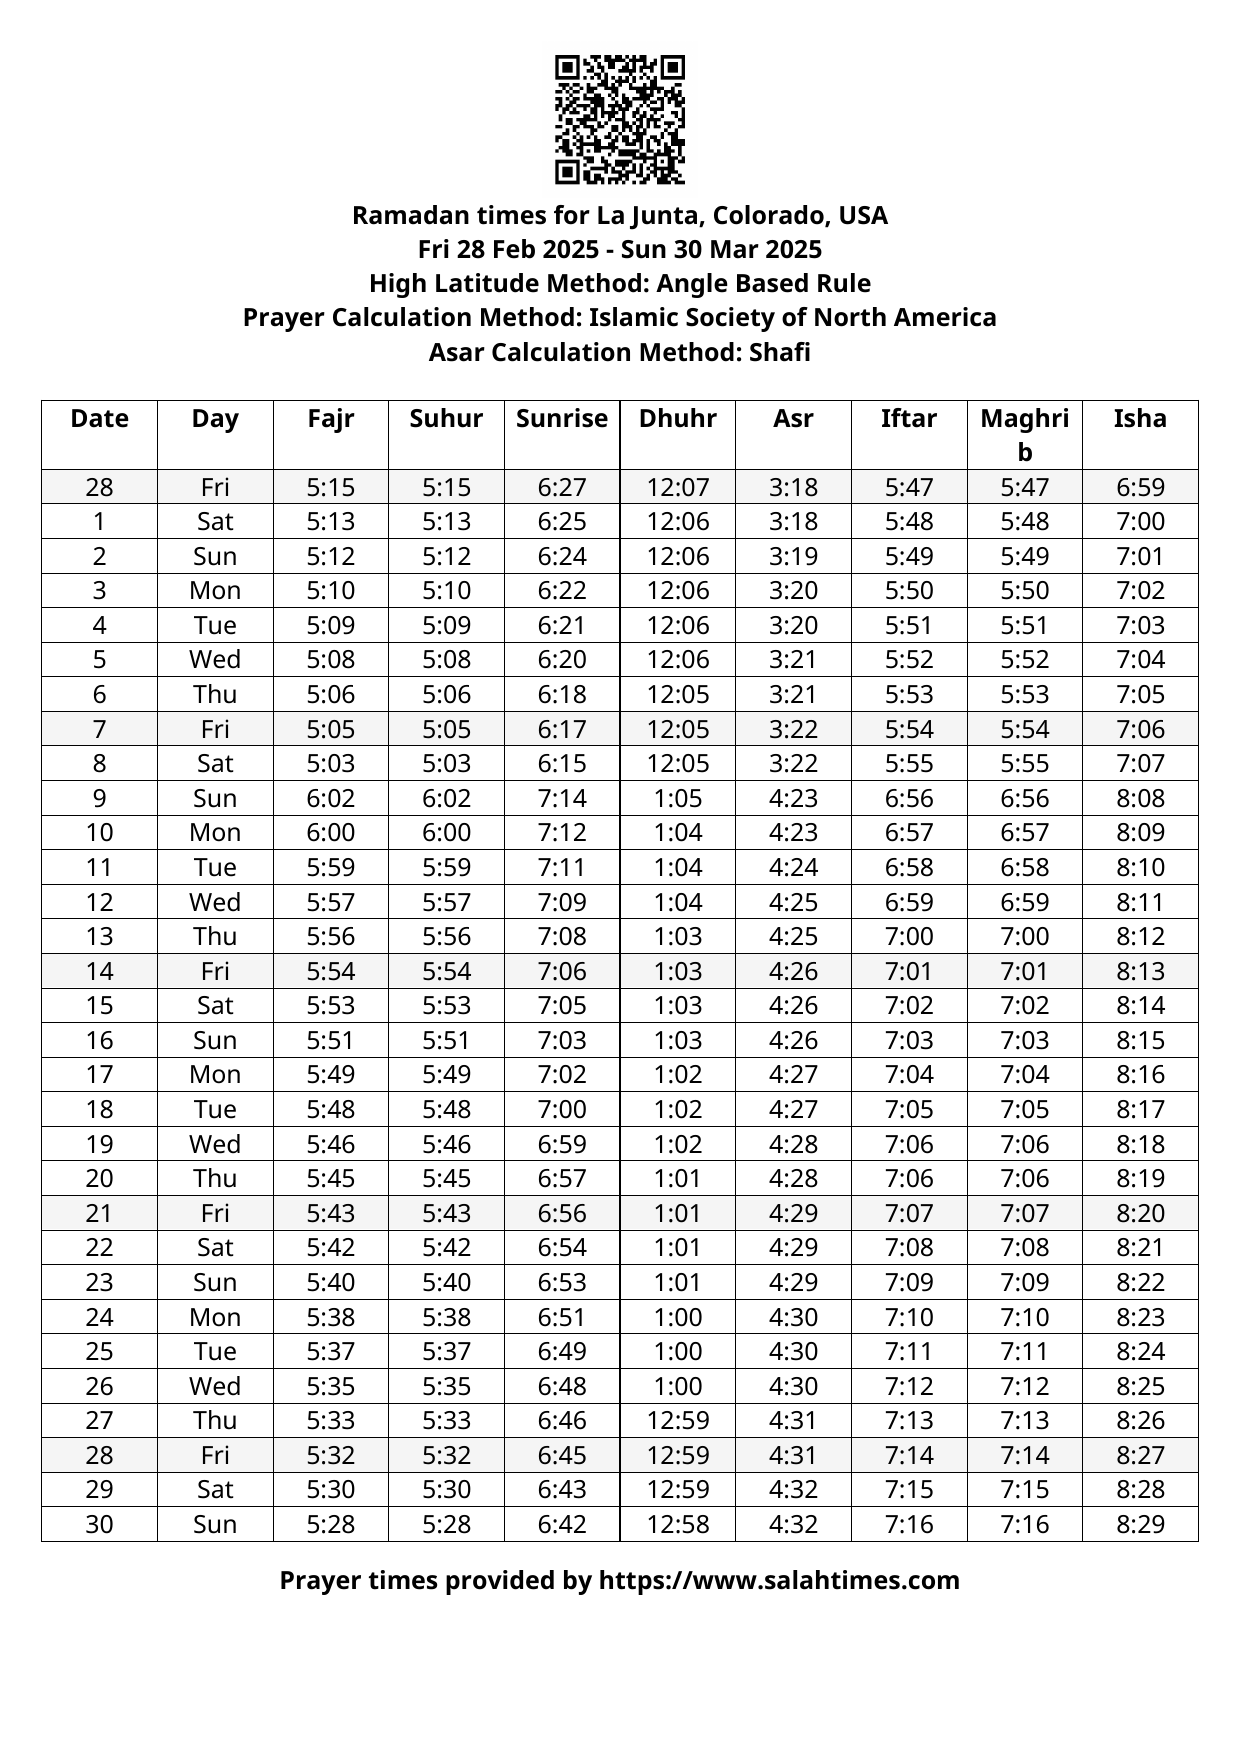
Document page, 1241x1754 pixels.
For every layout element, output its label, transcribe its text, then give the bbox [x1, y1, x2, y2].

table_cell 5:55 [852, 746, 967, 780]
table_cell 6:42 [505, 1507, 619, 1541]
table_cell 7:04 [1083, 643, 1198, 676]
table_cell 5:12 [274, 539, 388, 572]
table_cell 7:01 [1083, 539, 1198, 572]
table_cell 5:42 [389, 1231, 504, 1264]
table_cell 5:54 [389, 954, 504, 987]
table_cell 1:01 [621, 1196, 735, 1229]
table_cell 7:02 [1083, 574, 1198, 607]
table_cell 7:02 [852, 989, 967, 1022]
table_cell 1:02 [621, 1058, 735, 1091]
table_cell 4:32 [736, 1473, 851, 1506]
table_cell 1:03 [621, 1023, 735, 1057]
table_cell 5:13 [274, 504, 388, 538]
table_cell 4:29 [736, 1265, 851, 1299]
table_cell 7:02 [968, 989, 1082, 1022]
table_cell 5:03 [389, 746, 504, 780]
table_cell 7:07 [968, 1196, 1082, 1229]
table_cell 5:06 [274, 677, 388, 711]
table_cell Mon [158, 574, 273, 607]
table_cell 4:30 [736, 1334, 851, 1368]
table_cell 4:27 [736, 1092, 851, 1126]
table_cell 8:24 [1083, 1334, 1198, 1368]
table_cell 5:59 [389, 850, 504, 884]
table_cell 7:12 [852, 1369, 967, 1402]
table_cell 8:08 [1083, 781, 1198, 814]
table_cell Sun [158, 1507, 273, 1541]
table_cell 7:05 [505, 989, 619, 1022]
table_cell 6:56 [505, 1196, 619, 1229]
table_cell 5:46 [389, 1127, 504, 1160]
table_cell 5 [42, 643, 157, 676]
table_cell 4 [42, 608, 157, 642]
table_cell 1:02 [621, 1092, 735, 1126]
table_cell 5:30 [389, 1473, 504, 1506]
table_cell 4:24 [736, 850, 851, 884]
table_header Date [42, 401, 157, 469]
table_cell 8:20 [1083, 1196, 1198, 1229]
table_cell Fri [158, 470, 273, 503]
table_cell 7:06 [968, 1161, 1082, 1195]
table_cell 1:01 [621, 1161, 735, 1195]
table_cell 7:14 [852, 1438, 967, 1472]
table_cell Wed [158, 885, 273, 918]
table_cell Fri [158, 712, 273, 745]
table_cell Wed [158, 1369, 273, 1402]
table_cell Sat [158, 504, 273, 538]
table_cell 1:00 [621, 1334, 735, 1368]
table_cell 5:54 [852, 712, 967, 745]
table_cell 4:30 [736, 1300, 851, 1333]
table_cell 6 [42, 677, 157, 711]
table_cell Tue [158, 1092, 273, 1126]
table_cell 7:11 [968, 1334, 1082, 1368]
table_cell 1:03 [621, 989, 735, 1022]
table_cell 29 [42, 1473, 157, 1506]
table_cell 1:04 [621, 816, 735, 849]
table_cell 6:20 [505, 643, 619, 676]
table_cell 5:49 [968, 539, 1082, 572]
table_cell 6:56 [968, 781, 1082, 814]
table_cell 5:33 [389, 1404, 504, 1437]
table_cell 8:14 [1083, 989, 1198, 1022]
table_cell 5:06 [389, 677, 504, 711]
table_cell 6:57 [968, 816, 1082, 849]
table_cell 7:08 [852, 1231, 967, 1264]
table_cell 10 [42, 816, 157, 849]
table_cell 5:52 [852, 643, 967, 676]
table_cell 7:08 [968, 1231, 1082, 1264]
table_cell 7:12 [505, 816, 619, 849]
table_cell 5:08 [389, 643, 504, 676]
table_cell 7:01 [852, 954, 967, 987]
table_cell 6:18 [505, 677, 619, 711]
table_cell 5:50 [968, 574, 1082, 607]
table_cell 7:15 [852, 1473, 967, 1506]
table_cell 7:03 [505, 1023, 619, 1057]
table_cell 7:09 [968, 1265, 1082, 1299]
table_cell 5:49 [389, 1058, 504, 1091]
table_cell Wed [158, 643, 273, 676]
table_cell 8:13 [1083, 954, 1198, 987]
table_cell 3:19 [736, 539, 851, 572]
table_cell Thu [158, 1404, 273, 1437]
table_cell 7:16 [852, 1507, 967, 1541]
table_cell 7:10 [968, 1300, 1082, 1333]
table_cell 4:25 [736, 885, 851, 918]
table_cell 4:28 [736, 1161, 851, 1195]
table_cell Sat [158, 1473, 273, 1506]
table_cell 8:26 [1083, 1404, 1198, 1437]
table_cell 5:47 [968, 470, 1082, 503]
table_cell 3:18 [736, 470, 851, 503]
table_cell 28 [42, 1438, 157, 1472]
table_cell 7:13 [968, 1404, 1082, 1437]
table_cell 12:05 [621, 712, 735, 745]
table_cell 3 [42, 574, 157, 607]
table_cell 3:18 [736, 504, 851, 538]
table_cell 12:05 [621, 746, 735, 780]
text Asar Calculation Method: Shafi [42, 334, 1198, 368]
table_cell 6:45 [505, 1438, 619, 1472]
table_cell 7:03 [968, 1023, 1082, 1057]
table_cell 7:14 [968, 1438, 1082, 1472]
table_cell 6:58 [968, 850, 1082, 884]
table_cell 5:45 [389, 1161, 504, 1195]
table_cell 5:40 [389, 1265, 504, 1299]
table_cell 5:30 [274, 1473, 388, 1506]
table_cell 6:48 [505, 1369, 619, 1402]
table_cell 1:03 [621, 919, 735, 953]
table_cell 5:54 [274, 954, 388, 987]
table_cell 5:49 [274, 1058, 388, 1091]
table_cell 5:47 [852, 470, 967, 503]
table_cell 4:29 [736, 1231, 851, 1264]
text High Latitude Method: Angle Based Rule [42, 266, 1198, 300]
table_cell 30 [42, 1507, 157, 1541]
table_cell 5:35 [389, 1369, 504, 1402]
table_cell Tue [158, 608, 273, 642]
table_cell 8:21 [1083, 1231, 1198, 1264]
table_cell 4:28 [736, 1127, 851, 1160]
table_cell 6:59 [505, 1127, 619, 1160]
table_cell 5:05 [389, 712, 504, 745]
table_cell 5:37 [274, 1334, 388, 1368]
table_cell 6:49 [505, 1334, 619, 1368]
table_cell 4:31 [736, 1438, 851, 1472]
table_cell 5:48 [852, 504, 967, 538]
table_cell 7:00 [1083, 504, 1198, 538]
table_header Iftar [852, 401, 967, 469]
table_cell 7:06 [505, 954, 619, 987]
table_cell 5:28 [274, 1507, 388, 1541]
table_cell 6:58 [852, 850, 967, 884]
table_cell 16 [42, 1023, 157, 1057]
table_cell 23 [42, 1265, 157, 1299]
table_cell 5:51 [274, 1023, 388, 1057]
table_cell 25 [42, 1334, 157, 1368]
table_cell 4:23 [736, 781, 851, 814]
table_cell 20 [42, 1161, 157, 1195]
table_cell 3:20 [736, 574, 851, 607]
table_cell Thu [158, 677, 273, 711]
table_cell 21 [42, 1196, 157, 1229]
table_cell 5:51 [389, 1023, 504, 1057]
table_header Dhuhr [621, 401, 735, 469]
table_cell 6:25 [505, 504, 619, 538]
table_cell 1:03 [621, 954, 735, 987]
table_cell 4:29 [736, 1196, 851, 1229]
table_cell Tue [158, 1334, 273, 1368]
table_cell 3:21 [736, 677, 851, 711]
table_cell 15 [42, 989, 157, 1022]
table_cell 12:59 [621, 1404, 735, 1437]
table_cell 12:05 [621, 677, 735, 711]
table_cell 5:08 [274, 643, 388, 676]
table_cell Tue [158, 850, 273, 884]
table_cell 12:59 [621, 1473, 735, 1506]
table_cell Sun [158, 1265, 273, 1299]
table_cell 5:51 [968, 608, 1082, 642]
table_cell 7:07 [1083, 746, 1198, 780]
table_cell 7:06 [852, 1127, 967, 1160]
table_cell Sun [158, 1023, 273, 1057]
table_cell 5:48 [968, 504, 1082, 538]
table_cell 5:15 [389, 470, 504, 503]
table_cell 5:59 [274, 850, 388, 884]
table_cell 7:04 [968, 1058, 1082, 1091]
table_cell 28 [42, 470, 157, 503]
table_cell 7:05 [968, 1092, 1082, 1126]
table_cell 7:09 [505, 885, 619, 918]
text Fri 28 Feb 2025 - Sun 30 Mar 2025 [42, 232, 1198, 266]
table_cell 5:54 [968, 712, 1082, 745]
table_cell 7:00 [505, 1092, 619, 1126]
table_cell 7:06 [968, 1127, 1082, 1160]
table_cell 12:06 [621, 504, 735, 538]
table_cell 5:48 [274, 1092, 388, 1126]
text Prayer times provided by https://www.salahtimes.com [42, 1563, 1198, 1597]
table_cell Fri [158, 954, 273, 987]
table_cell 4:25 [736, 919, 851, 953]
table_cell 8 [42, 746, 157, 780]
table_cell 2 [42, 539, 157, 572]
table_cell 4:27 [736, 1058, 851, 1091]
table_cell 7 [42, 712, 157, 745]
table_cell 4:26 [736, 989, 851, 1022]
table_cell 7:00 [968, 919, 1082, 953]
table_cell 12:06 [621, 539, 735, 572]
table_cell 5:53 [968, 677, 1082, 711]
table_cell 12:06 [621, 574, 735, 607]
table_cell 8:11 [1083, 885, 1198, 918]
table_cell 5:38 [274, 1300, 388, 1333]
table_cell 6:53 [505, 1265, 619, 1299]
table_cell 7:12 [968, 1369, 1082, 1402]
table_cell 8:29 [1083, 1507, 1198, 1541]
table_cell 5:38 [389, 1300, 504, 1333]
table_cell 5:35 [274, 1369, 388, 1402]
table_cell 7:06 [852, 1161, 967, 1195]
table_cell 7:05 [852, 1092, 967, 1126]
table_cell 5:33 [274, 1404, 388, 1437]
table_cell 6:21 [505, 608, 619, 642]
table_cell 4:23 [736, 816, 851, 849]
table_cell 5:43 [274, 1196, 388, 1229]
table_header Asr [736, 401, 851, 469]
table_cell 6:46 [505, 1404, 619, 1437]
table_cell 5:42 [274, 1231, 388, 1264]
table_cell 7:11 [505, 850, 619, 884]
table_cell Thu [158, 919, 273, 953]
table_cell 1 [42, 504, 157, 538]
picture [542, 41, 699, 198]
table_cell 5:40 [274, 1265, 388, 1299]
table_cell 1:01 [621, 1265, 735, 1299]
table_cell 22 [42, 1231, 157, 1264]
table_cell 4:32 [736, 1507, 851, 1541]
table_cell 1:02 [621, 1127, 735, 1160]
table_cell 5:05 [274, 712, 388, 745]
table_cell 7:03 [1083, 608, 1198, 642]
table_cell 7:07 [852, 1196, 967, 1229]
table_cell 12:59 [621, 1438, 735, 1472]
table_cell 8:27 [1083, 1438, 1198, 1472]
table_cell 5:57 [274, 885, 388, 918]
table_cell 6:54 [505, 1231, 619, 1264]
table_header Fajr [274, 401, 388, 469]
table_cell 3:22 [736, 746, 851, 780]
table_cell Mon [158, 1058, 273, 1091]
table_cell 5:45 [274, 1161, 388, 1195]
table_cell 5:56 [389, 919, 504, 953]
table_cell 5:56 [274, 919, 388, 953]
table_cell 5:46 [274, 1127, 388, 1160]
table_cell Sat [158, 1231, 273, 1264]
table_cell 5:53 [852, 677, 967, 711]
table_cell Sun [158, 539, 273, 572]
table_cell Fri [158, 1196, 273, 1229]
table_cell 1:04 [621, 850, 735, 884]
table_cell 5:50 [852, 574, 967, 607]
table_cell 1:01 [621, 1231, 735, 1264]
table_cell 12 [42, 885, 157, 918]
table_cell 6:24 [505, 539, 619, 572]
table_cell 26 [42, 1369, 157, 1402]
text Ramadan times for La Junta, Colorado, USA [42, 198, 1198, 232]
table_cell 6:02 [274, 781, 388, 814]
table_cell 7:01 [968, 954, 1082, 987]
table_cell 4:31 [736, 1404, 851, 1437]
table_cell 17 [42, 1058, 157, 1091]
table_cell 7:15 [968, 1473, 1082, 1506]
table_cell 27 [42, 1404, 157, 1437]
table_cell Sun [158, 781, 273, 814]
table_cell 7:04 [852, 1058, 967, 1091]
table_cell Fri [158, 1438, 273, 1472]
table_cell 12:06 [621, 643, 735, 676]
table_cell 12:06 [621, 608, 735, 642]
table_cell 5:09 [389, 608, 504, 642]
table_cell 7:16 [968, 1507, 1082, 1541]
table_header Sunrise [505, 401, 619, 469]
table_cell 7:11 [852, 1334, 967, 1368]
table_cell 6:59 [1083, 470, 1198, 503]
table_cell 14 [42, 954, 157, 987]
table_cell 7:05 [1083, 677, 1198, 711]
table_cell 8:28 [1083, 1473, 1198, 1506]
table_cell 5:49 [852, 539, 967, 572]
table_cell 8:15 [1083, 1023, 1198, 1057]
table_cell 5:48 [389, 1092, 504, 1126]
table_cell 4:26 [736, 1023, 851, 1057]
table_cell 1:00 [621, 1369, 735, 1402]
table_cell 19 [42, 1127, 157, 1160]
table_cell 5:15 [274, 470, 388, 503]
table_cell 5:12 [389, 539, 504, 572]
table_cell 5:53 [274, 989, 388, 1022]
table_cell 6:27 [505, 470, 619, 503]
table_cell 5:53 [389, 989, 504, 1022]
table_cell 6:17 [505, 712, 619, 745]
table_cell 9 [42, 781, 157, 814]
table_cell 5:32 [389, 1438, 504, 1472]
table_cell 7:06 [1083, 712, 1198, 745]
table_cell 7:03 [852, 1023, 967, 1057]
table_cell 13 [42, 919, 157, 953]
table_cell 3:21 [736, 643, 851, 676]
table_cell Mon [158, 1300, 273, 1333]
table_cell 6:02 [389, 781, 504, 814]
table_header Maghrib [968, 401, 1082, 469]
table_cell 7:00 [852, 919, 967, 953]
table_cell 7:02 [505, 1058, 619, 1091]
table_cell 12:58 [621, 1507, 735, 1541]
table_header Day [158, 401, 273, 469]
table_cell 8:17 [1083, 1092, 1198, 1126]
table_cell 5:37 [389, 1334, 504, 1368]
table_cell 5:52 [968, 643, 1082, 676]
table_cell 1:00 [621, 1300, 735, 1333]
table_cell 6:51 [505, 1300, 619, 1333]
table_cell 6:00 [274, 816, 388, 849]
table_cell 8:23 [1083, 1300, 1198, 1333]
table_cell 6:56 [852, 781, 967, 814]
table_cell 6:59 [852, 885, 967, 918]
table_cell 3:20 [736, 608, 851, 642]
table_cell 7:10 [852, 1300, 967, 1333]
table_cell 6:22 [505, 574, 619, 607]
table_cell 5:32 [274, 1438, 388, 1472]
table_cell 5:13 [389, 504, 504, 538]
table_cell 6:15 [505, 746, 619, 780]
table_cell 5:43 [389, 1196, 504, 1229]
table_cell 5:55 [968, 746, 1082, 780]
table_cell 8:19 [1083, 1161, 1198, 1195]
table_cell Mon [158, 816, 273, 849]
table_cell 1:04 [621, 885, 735, 918]
table_header Isha [1083, 401, 1198, 469]
table_cell 6:43 [505, 1473, 619, 1506]
table_cell 7:13 [852, 1404, 967, 1437]
table_cell 6:57 [505, 1161, 619, 1195]
table_cell 18 [42, 1092, 157, 1126]
table_cell 5:10 [389, 574, 504, 607]
table_cell 5:09 [274, 608, 388, 642]
table_cell 7:08 [505, 919, 619, 953]
table_cell 12:07 [621, 470, 735, 503]
table_cell 1:05 [621, 781, 735, 814]
table_cell 8:22 [1083, 1265, 1198, 1299]
table_cell 8:16 [1083, 1058, 1198, 1091]
table_cell 5:57 [389, 885, 504, 918]
table_cell 5:51 [852, 608, 967, 642]
table_cell 4:30 [736, 1369, 851, 1402]
table_cell 5:03 [274, 746, 388, 780]
table_cell 8:25 [1083, 1369, 1198, 1402]
table_cell 7:09 [852, 1265, 967, 1299]
table_header Suhur [389, 401, 504, 469]
table_cell Sat [158, 989, 273, 1022]
table_cell 4:26 [736, 954, 851, 987]
table_cell 6:00 [389, 816, 504, 849]
table_cell 5:28 [389, 1507, 504, 1541]
text Prayer Calculation Method: Islamic Society of North America [42, 300, 1198, 334]
table_cell 8:12 [1083, 919, 1198, 953]
table_cell Thu [158, 1161, 273, 1195]
table_cell 3:22 [736, 712, 851, 745]
table_cell 11 [42, 850, 157, 884]
table_cell 7:14 [505, 781, 619, 814]
table_cell 8:09 [1083, 816, 1198, 849]
table_cell 6:59 [968, 885, 1082, 918]
table_cell 6:57 [852, 816, 967, 849]
table_cell Sat [158, 746, 273, 780]
table_cell 24 [42, 1300, 157, 1333]
table_cell Wed [158, 1127, 273, 1160]
table_cell 5:10 [274, 574, 388, 607]
table_cell 8:18 [1083, 1127, 1198, 1160]
table_cell 8:10 [1083, 850, 1198, 884]
